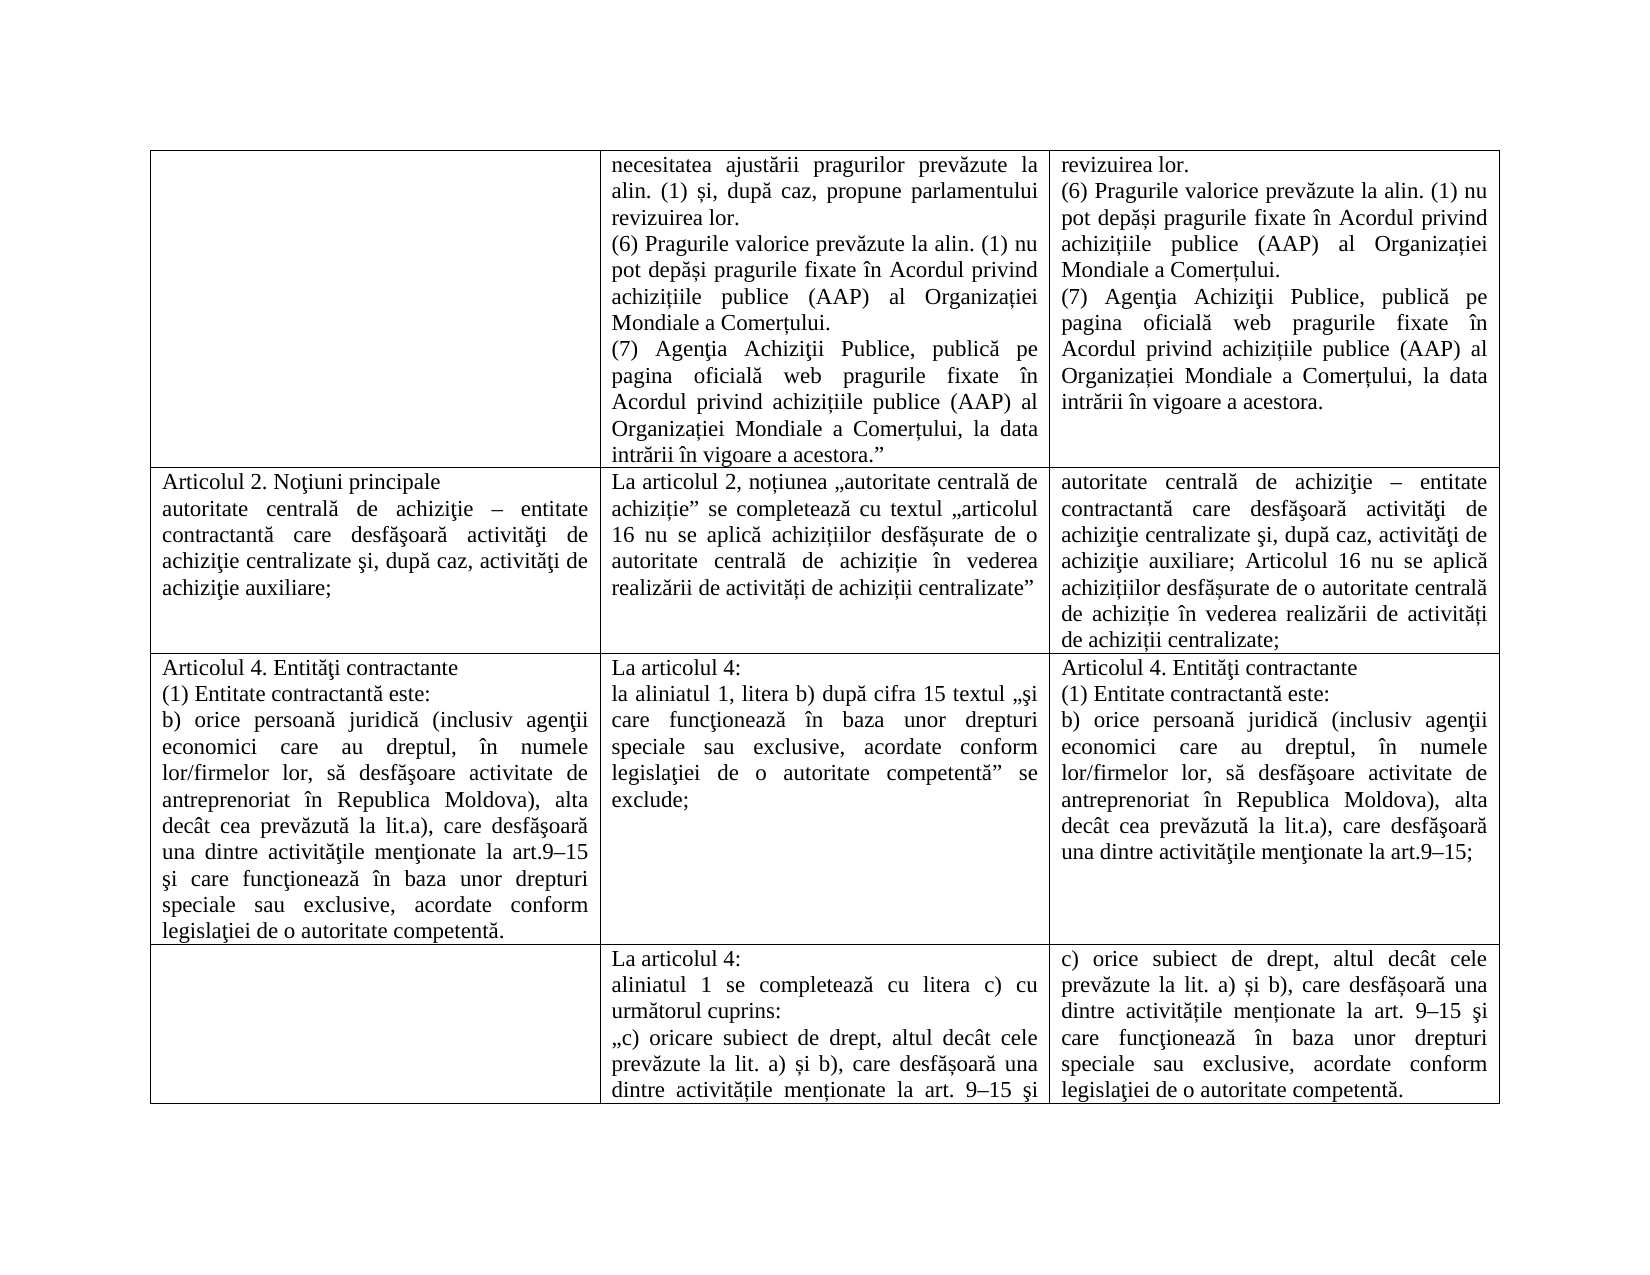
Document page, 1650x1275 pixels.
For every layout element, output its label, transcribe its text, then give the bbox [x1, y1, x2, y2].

table_cell Articolul 2. Noţiuni principale autoritate centrală de achiziţie – entitate contractantă care desfăşoară activităţi de achiziţie centralizate şi, după caz, activităţi de achiziţie auxiliare; [151, 468, 600, 653]
table_cell [151, 151, 600, 467]
table_cell Articolul 4. Entităţi contractante (1) Entitate contractantă este: b) orice persoană juridică (inclusiv agenţii economici care au dreptul, în numele lor/firmelor lor, să desfăşoare activitate de antreprenoriat în Republica Moldova), alta decât cea prevăzută la lit.a), care desfăşoară una dintre activităţile menţionate la art.9–15 şi care funcţionează în baza unor drepturi speciale sau exclusive, acordate conform legislaţiei de o autoritate competentă. [151, 654, 600, 944]
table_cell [1050, 945, 1499, 1103]
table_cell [601, 945, 1049, 1103]
table_cell [151, 945, 600, 1103]
table_cell Articolul 4. Entităţi contractante (1) Entitate contractantă este: b) orice persoană juridică (inclusiv agenţii economici care au dreptul, în numele lor/firmelor lor, să desfăşoare activitate de antreprenoriat în Republica Moldova), alta decât cea prevăzută la lit.a), care desfăşoară una dintre activităţile menţionate la art.9–15; [1050, 654, 1499, 944]
table_cell autoritate centrală de achiziţie – entitate contractantă care desfăşoară activităţi de achiziţie centralizate şi, după caz, activităţi de achiziţie auxiliare; Articolul 16 nu se aplică achizițiilor desfășurate de o autoritate centrală de achiziție în vederea realizării de activități de achiziții centralizate; [1050, 468, 1499, 653]
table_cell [601, 151, 1049, 467]
table_cell La articolul 4: la aliniatul 1, litera b) după cifra 15 textul „şi care funcţionează în baza unor drepturi speciale sau exclusive, acordate conform legislaţiei de o autoritate competentă” se exclude; [601, 654, 1049, 944]
table_cell La articolul 2, noțiunea „autoritate centrală de achiziție” se completează cu textul „articolul 16 nu se aplică achizițiilor desfășurate de o autoritate centrală de achiziție în vederea realizării de activități de achiziții centralizate” [601, 468, 1049, 653]
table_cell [1050, 151, 1499, 467]
